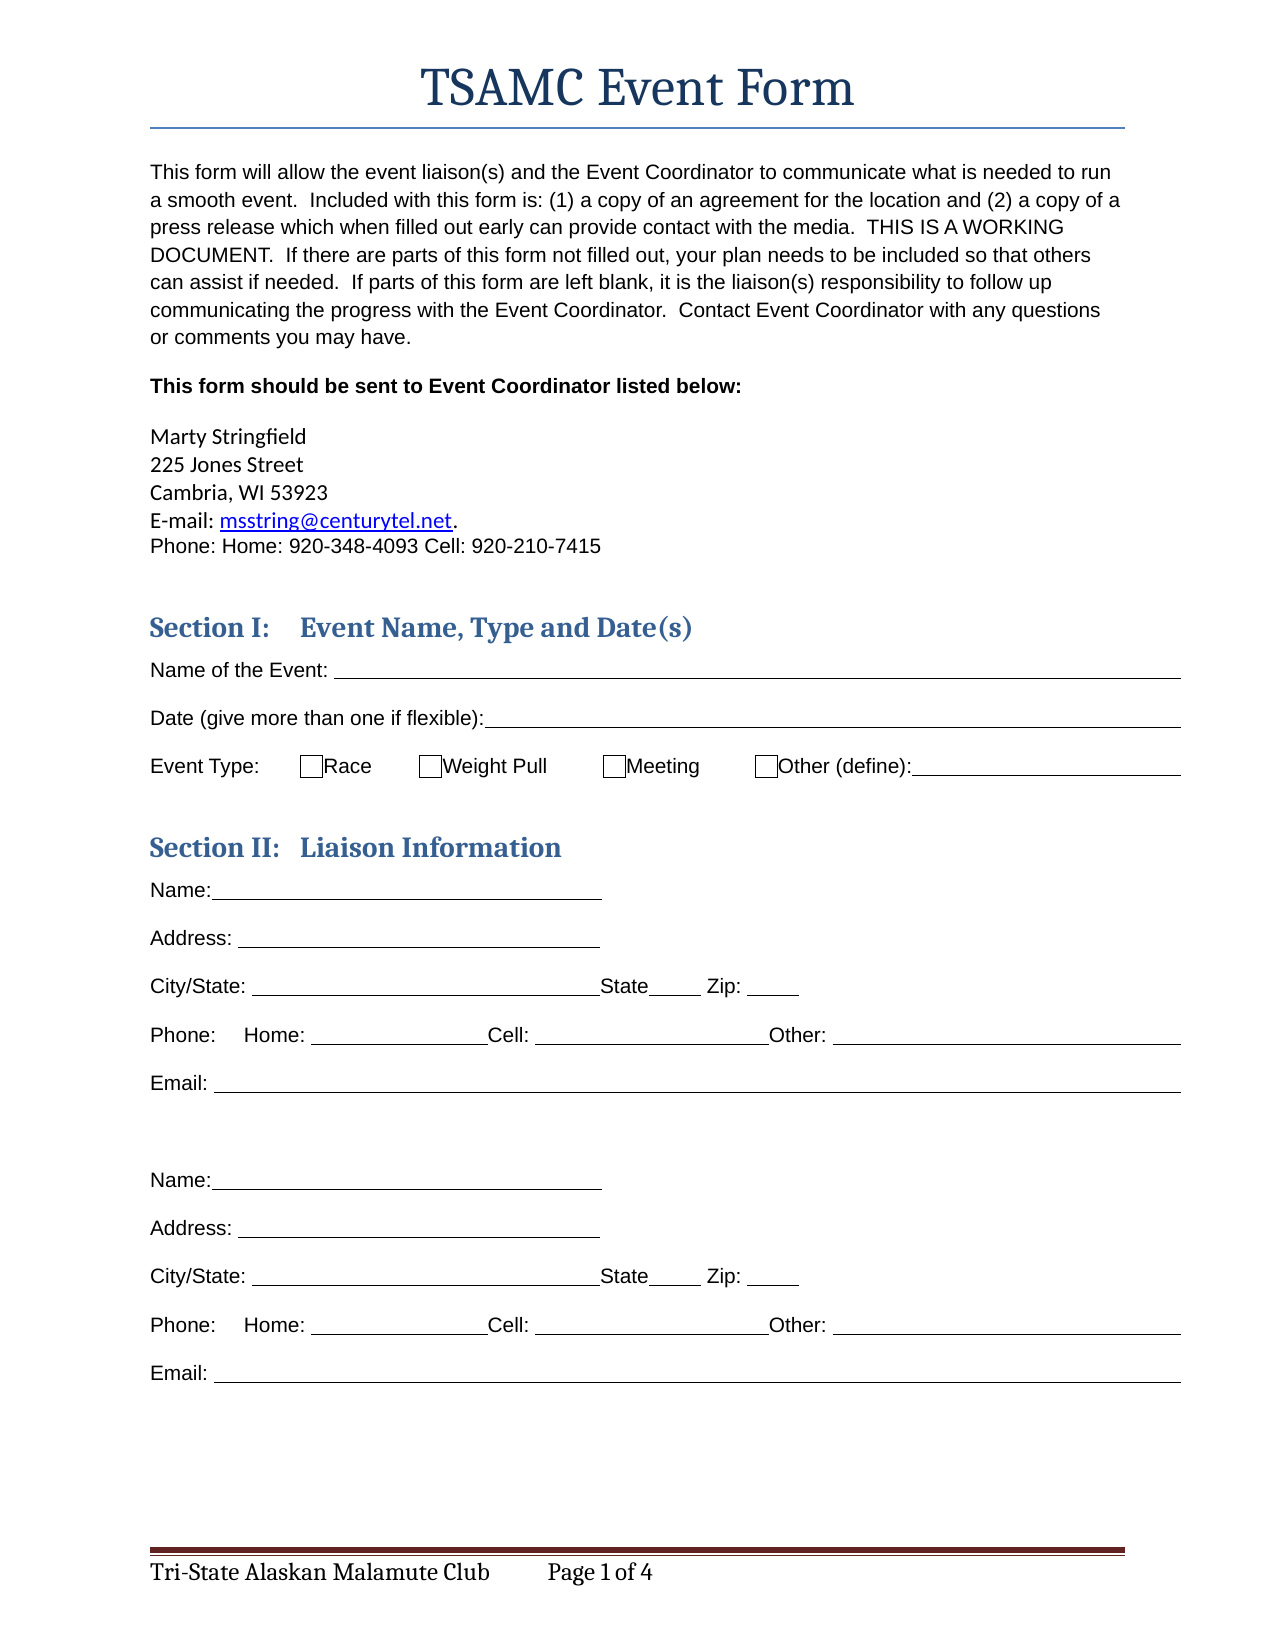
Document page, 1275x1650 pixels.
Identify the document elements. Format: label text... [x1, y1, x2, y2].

text Marty Stringfield [150, 422, 1125, 450]
text This form will allow the event liaison(s) and the Event Coordinator to communicate what is needed to run a smooth event. Included with this form is: (1) a copy of an agreement for the location and (2) a copy of a press release which when filled out early can provide contact with the media. THIS IS A WORKING DOCUMENT. If there are parts of this form not filled out, your plan needs to be included so that others can assist if needed. If parts of this form are left blank, it is the liaison(s) responsibility to follow up communicating the progress with the Event Coordinator. Contact Event Coordinator with any questions or comments you may have. [150, 160, 1121, 349]
text Email: [150, 1071, 1121, 1095]
text Event Type: Race Weight Pull Meeting Other (define): [150, 754, 1121, 778]
text Name: [150, 878, 1121, 902]
text Phone: Home: Cell: Other: [150, 1023, 1121, 1047]
text E-mail: msstring@centurytel.net. [150, 506, 1125, 534]
text City/State: State Zip: [150, 974, 1121, 998]
text Phone: Home: 920-348-4093 Cell: 920-210-7415 [150, 534, 1121, 558]
text Name of the Event: [150, 657, 1121, 681]
text Address: [150, 1216, 1121, 1240]
subtitle Section I: Event Name, Type and Date(s) [150, 611, 1125, 645]
text City/State: State Zip: [150, 1264, 1121, 1288]
text Address: [150, 926, 1121, 950]
subtitle Section II: Liaison Information [150, 832, 1125, 865]
text Phone: Home: Cell: Other: [150, 1313, 1121, 1337]
text 225 Jones Street [150, 450, 1125, 478]
text Cambria, WI 53923 [150, 478, 1125, 506]
text Date (give more than one if flexible): [150, 706, 1121, 730]
text Name: [150, 1168, 1121, 1192]
text Email: [150, 1361, 1121, 1385]
text This form should be sent to Event Coordinator listed below: [150, 373, 1121, 397]
